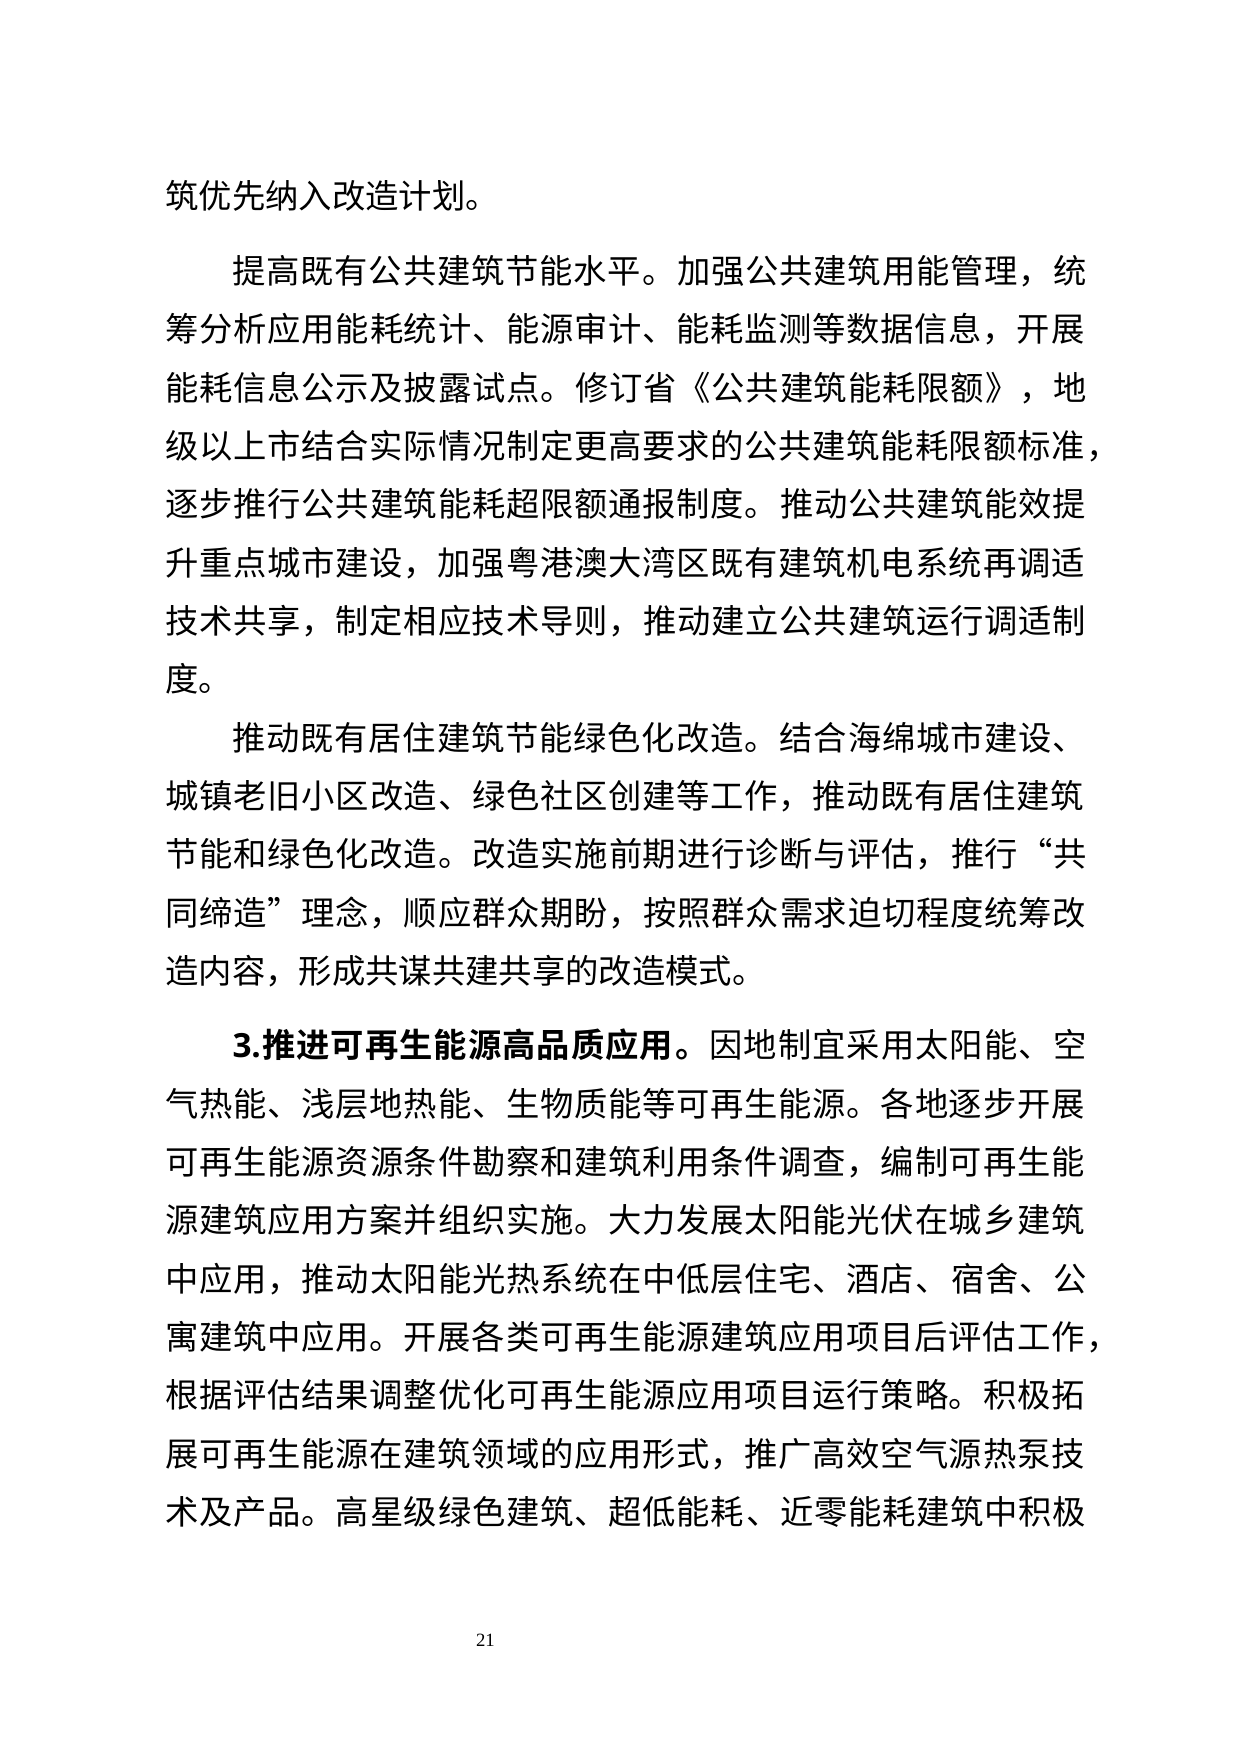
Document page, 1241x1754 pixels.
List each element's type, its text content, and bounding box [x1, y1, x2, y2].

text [165, 162, 1087, 220]
text 推动既有居住建筑节能绿色化改造。结合海绵城市建设、城镇老旧小区改造、绿色社区创建等工作，推动既有居住建筑节能和绿色化改造。改造实施前期进行诊断与评估，推行“共同缔造”理念，顺应群众期盼，按照群众需求迫切程度统筹改造内容，形成共谋共建共享的改造模式。 [165, 703, 1087, 995]
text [165, 1011, 1087, 1536]
text 提高既有公共建筑节能水平。加强公共建筑用能管理，统筹分析应用能耗统计、能源审计、能耗监测等数据信息，开展能耗信息公示及披露试点。修订省《公共建筑能耗限额》，地级以上市结合实际情况制定更高要求的公共建筑能耗限额标准，逐步推行公共建筑能耗超限额通报制度。推动公共建筑能效提升重点城市建设，加强粤港澳大湾区既有建筑机电系统再调适技术共享，制定相应技术导则，推动建立公共建筑运行调适制度。 [165, 237, 1087, 703]
